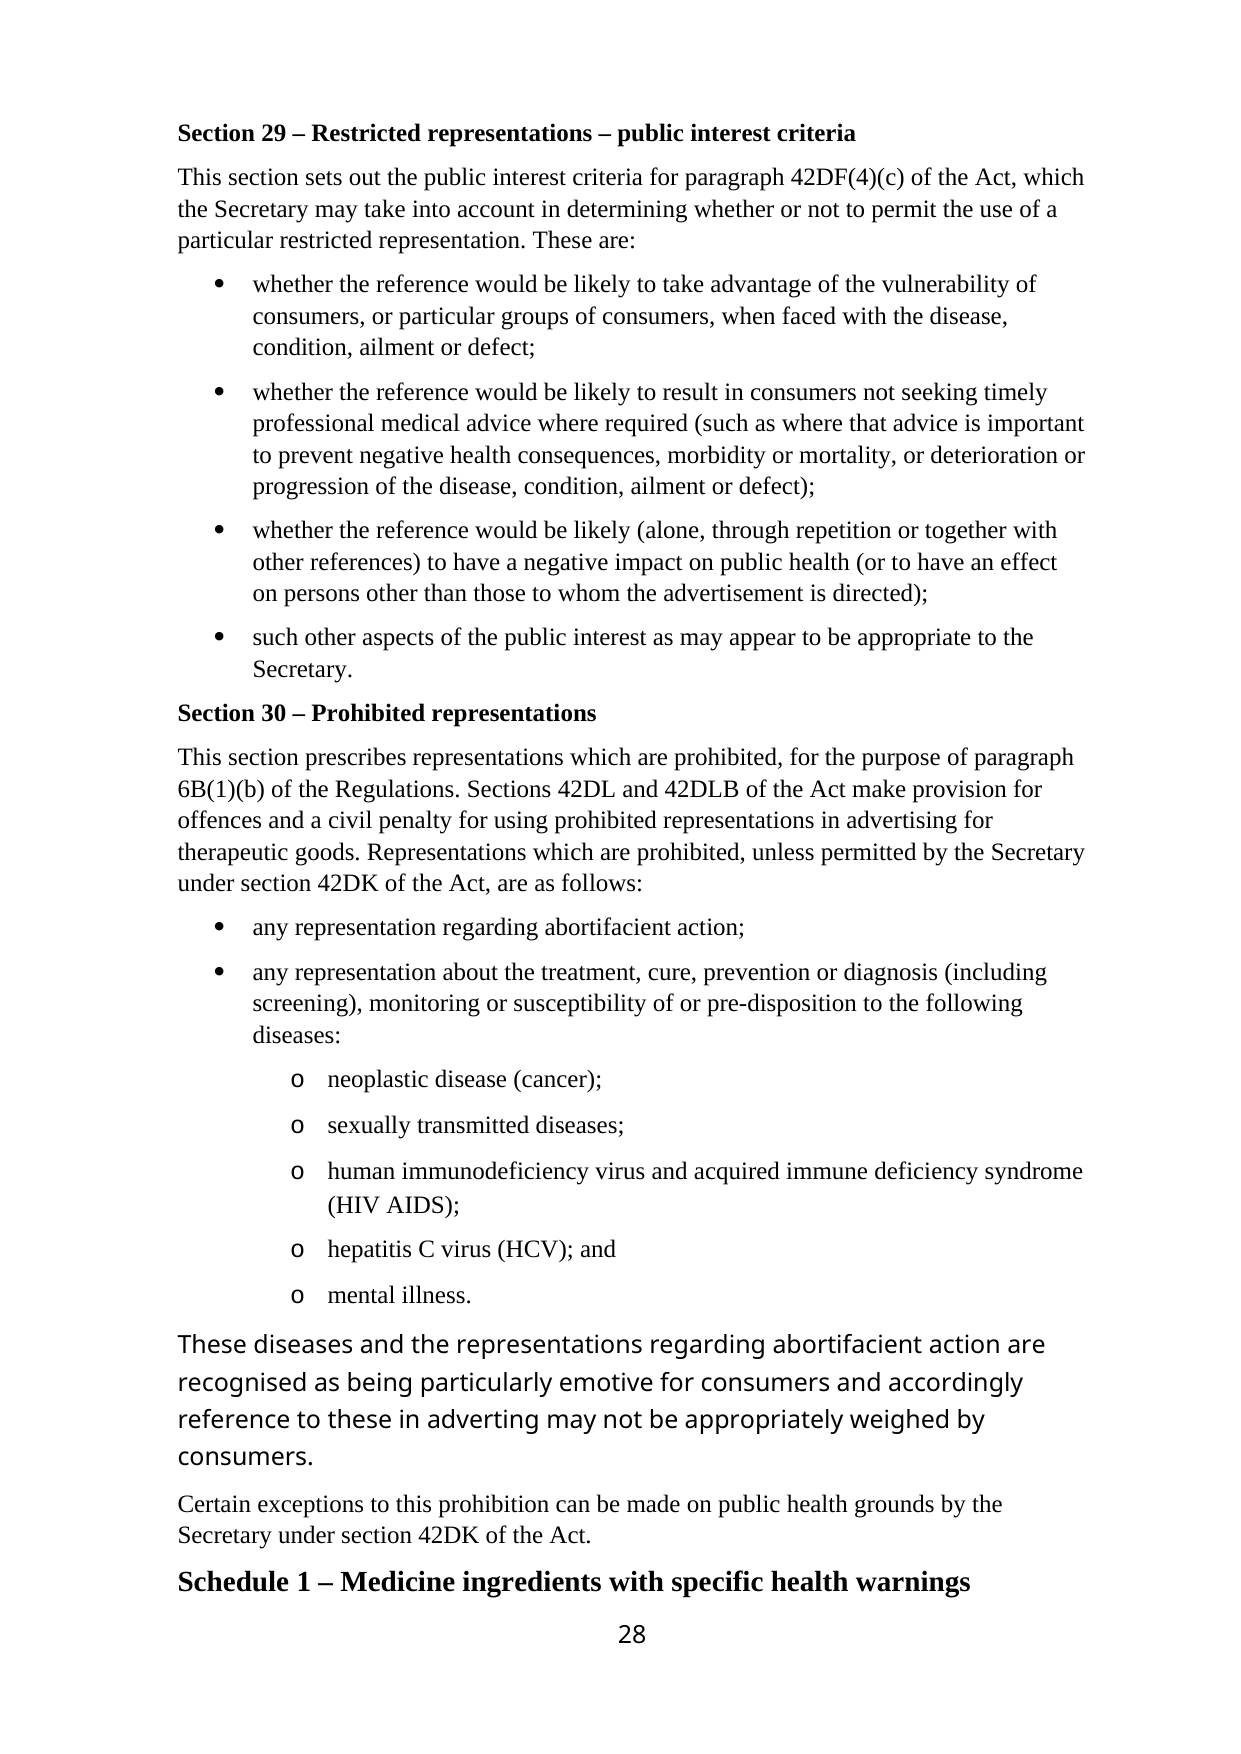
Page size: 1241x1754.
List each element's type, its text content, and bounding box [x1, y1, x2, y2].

list mental illness. [290, 1281, 1087, 1311]
text Schedule 1 – Medicine ingredients with specific health warnings [177, 1564, 1087, 1598]
list such other aspects of the public interest as may appear to be appropriate to the Secretary. [215, 622, 1087, 683]
list sexually transmitted diseases; [290, 1110, 1087, 1141]
list any representation about the treatment, cure, prevention or diagnosis (including screening), monitoring or susceptibility of or pre-disposition to the following diseases: [215, 957, 1087, 1048]
list human immunodeficiency virus and acquired immune deficiency syndrome (HIV AIDS); [290, 1156, 1087, 1219]
list neoplastic disease (cancer); [290, 1064, 1087, 1094]
text Section 30 – Prohibited representations [177, 698, 1087, 727]
list Certain exceptions to this prohibition can be made on public health grounds by the Secretary under section 42DK of the Act. [177, 1489, 1087, 1549]
list whether the reference would be likely to take advantage of the vulnerability of consumers, or particular groups of consumers, when faced with the disease, condition, ailment or defect; [215, 269, 1087, 361]
list hepatitis C virus (HCV); and [290, 1234, 1087, 1265]
text Section 29 – Restricted representations – public interest criteria [177, 118, 1087, 147]
list any representation regarding abortifacient action; [215, 912, 1087, 941]
text This section sets out the public interest criteria for paragraph 42DF(4)(c) of the Act, which the Secretary may take into account in determining whether or not to permit the use of a particular restricted representation. These are: [177, 162, 1087, 254]
list whether the reference would be likely to result in consumers not seeking timely professional medical advice where required (such as where that advice is important to prevent negative health consequences, morbidity or mortality, or deterioration or progression of the disease, condition, ailment or defect); [215, 377, 1087, 500]
list whether the reference would be likely (alone, through repetition or together with other references) to have a negative impact on public health (or to have an effect on persons other than those to whom the advertisement is directed); [215, 515, 1087, 607]
text These diseases and the representations regarding abortifacient action are recognised as being particularly emotive for consumers and accordingly reference to these in adverting may not be appropriately weighed by consumers. [177, 1327, 1087, 1473]
text This section prescribes representations which are prohibited, for the purpose of paragraph 6B(1)(b) of the Regulations. Sections 42DL and 42DLB of the Act make provision for offences and a civil penalty for using prohibited representations in advertising for therapeutic goods. Representations which are prohibited, unless permitted by the Secretary under section 42DK of the Act, are as follows: [177, 742, 1087, 897]
